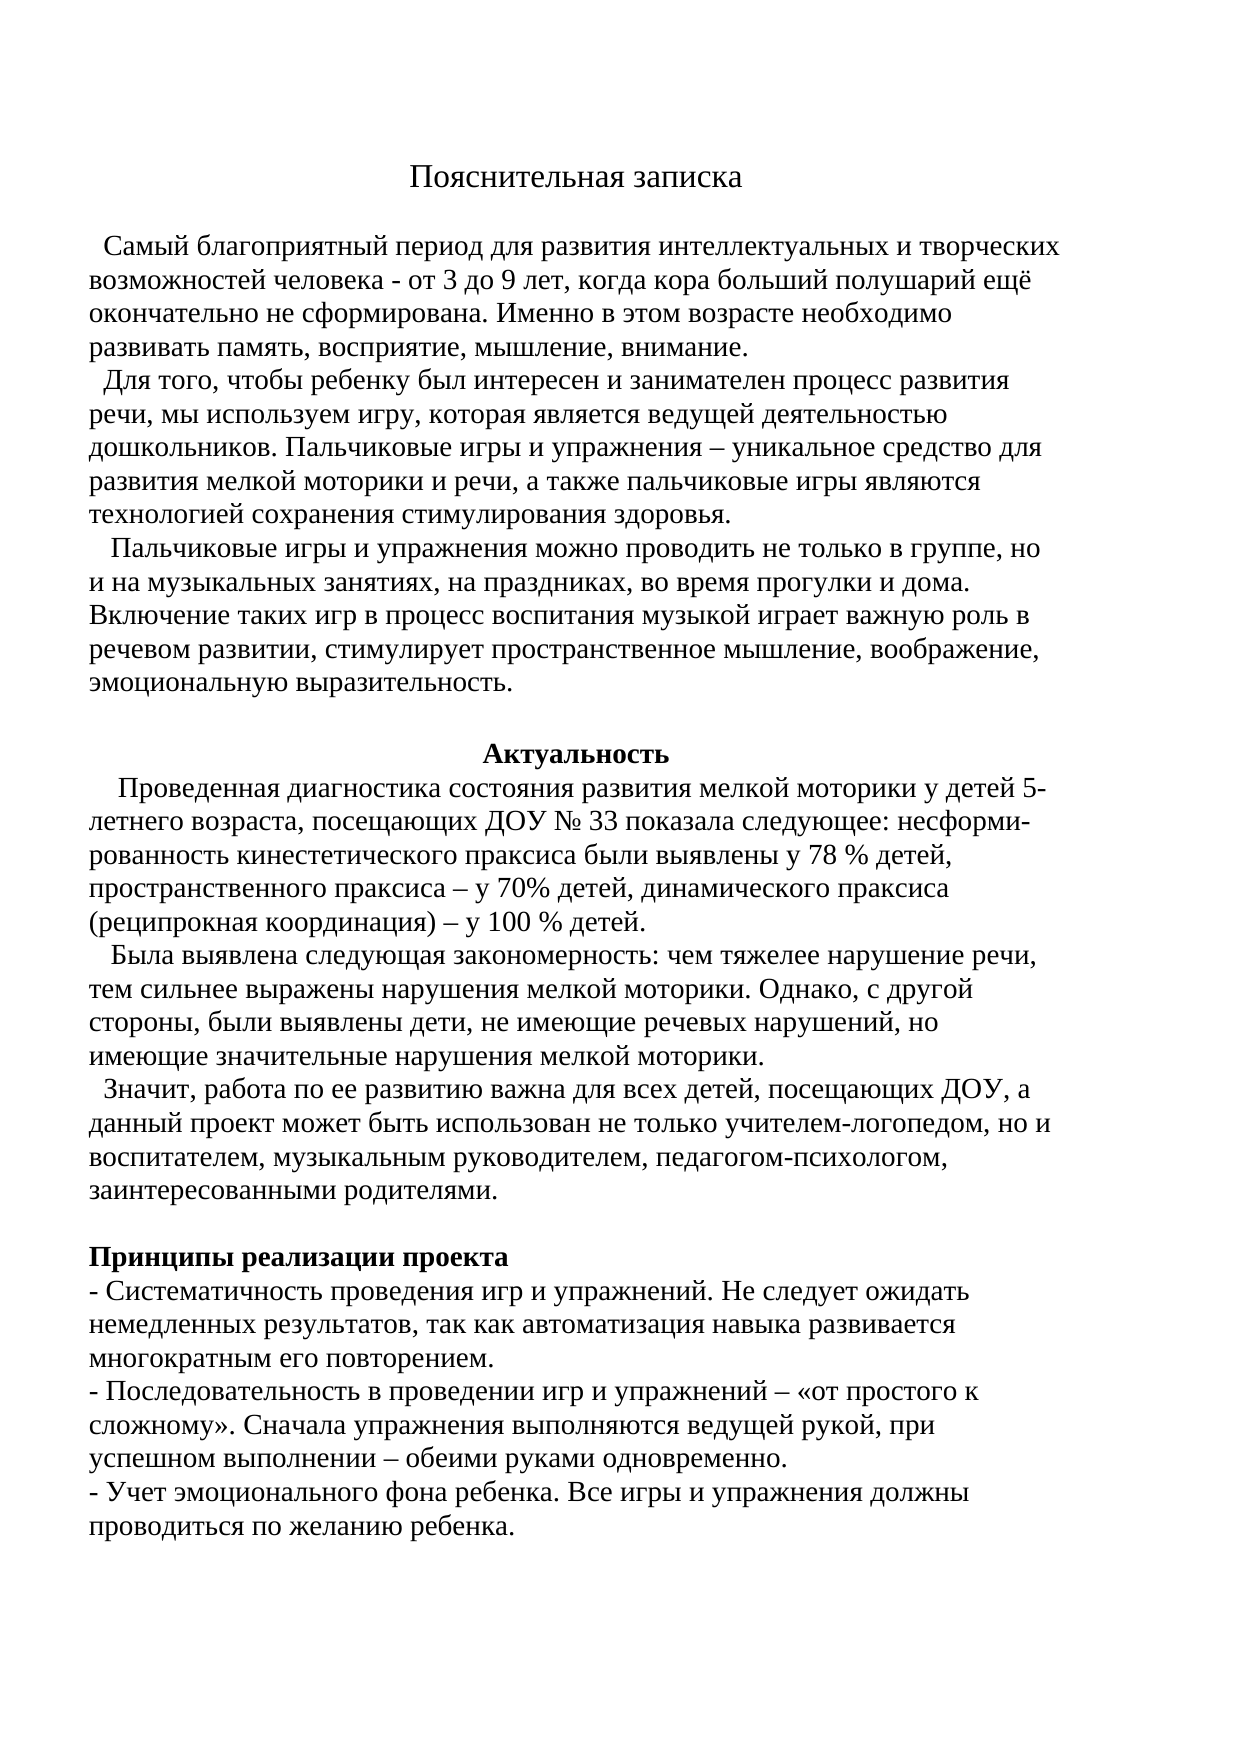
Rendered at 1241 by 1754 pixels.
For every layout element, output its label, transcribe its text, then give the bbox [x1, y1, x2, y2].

text Самый благоприятный период для развития интеллектуальных и творческих возможностей человека - от 3 до 9 лет, когда кора больший полушарий ещё окончательно не сформирована. Именно в этом возрасте необходимо развивать память, восприятие, мышление, внимание. [88, 228, 1063, 362]
text - Систематичность проведения игр и упражнений. Не следует ожидать немедленных результатов, так как автоматизация навыка развивается многократным его повторением. [88, 1273, 1063, 1373]
text Проведенная диагностика состояния развития мелкой моторики у детей 5-летнего возраста, посещающих ДОУ № 33 показала следующее: несформи-рованность кинестетического праксиса были выявлены у 78 % детей, пространственного праксиса – у 70% детей, динамического праксиса (реципрокная координация) – у 100 % детей. [88, 770, 1063, 937]
text - Учет эмоционального фона ребенка. Все игры и упражнения должны проводиться по желанию ребенка. [88, 1474, 1063, 1541]
text Для того, чтобы ребенку был интересен и занимателен процесс развития речи, мы используем игру, которая является ведущей деятельностью дошкольников. Пальчиковые игры и упражнения – уникальное средство для развития мелкой моторики и речи, а также пальчиковые игры являются технологией сохранения стимулирования здоровья. [88, 362, 1063, 530]
text Была выявлена следующая закономерность: чем тяжелее нарушение речи, тем сильнее выражены нарушения мелкой моторики. Однако, с другой стороны, были выявлены дети, не имеющие речевых нарушений, но имеющие значительные нарушения мелкой моторики. [88, 937, 1063, 1072]
text Актуальность [88, 736, 1063, 770]
text Принципы реализации проекта [88, 1239, 1063, 1273]
text - Последовательность в проведении игр и упражнений – «от простого к сложному». Сначала упражнения выполняются ведущей рукой, при успешном выполнении – обеими руками одновременно. [88, 1373, 1063, 1474]
text Пояснительная записка [88, 156, 1063, 195]
text Значит, работа по ее развитию важна для всех детей, посещающих ДОУ, а данный проект может быть использован не только учителем-логопедом, но и воспитателем, музыкальным руководителем, педагогом-психологом, заинтересованными родителями. [88, 1072, 1063, 1206]
text Пальчиковые игры и упражнения можно проводить не только в группе, но и на музыкальных занятиях, на праздниках, во время прогулки и дома. Включение таких игр в процесс воспитания музыкой играет важную роль в речевом развитии, стимулирует пространственное мышление, воображение, эмоциональную выразительность. [88, 530, 1063, 698]
